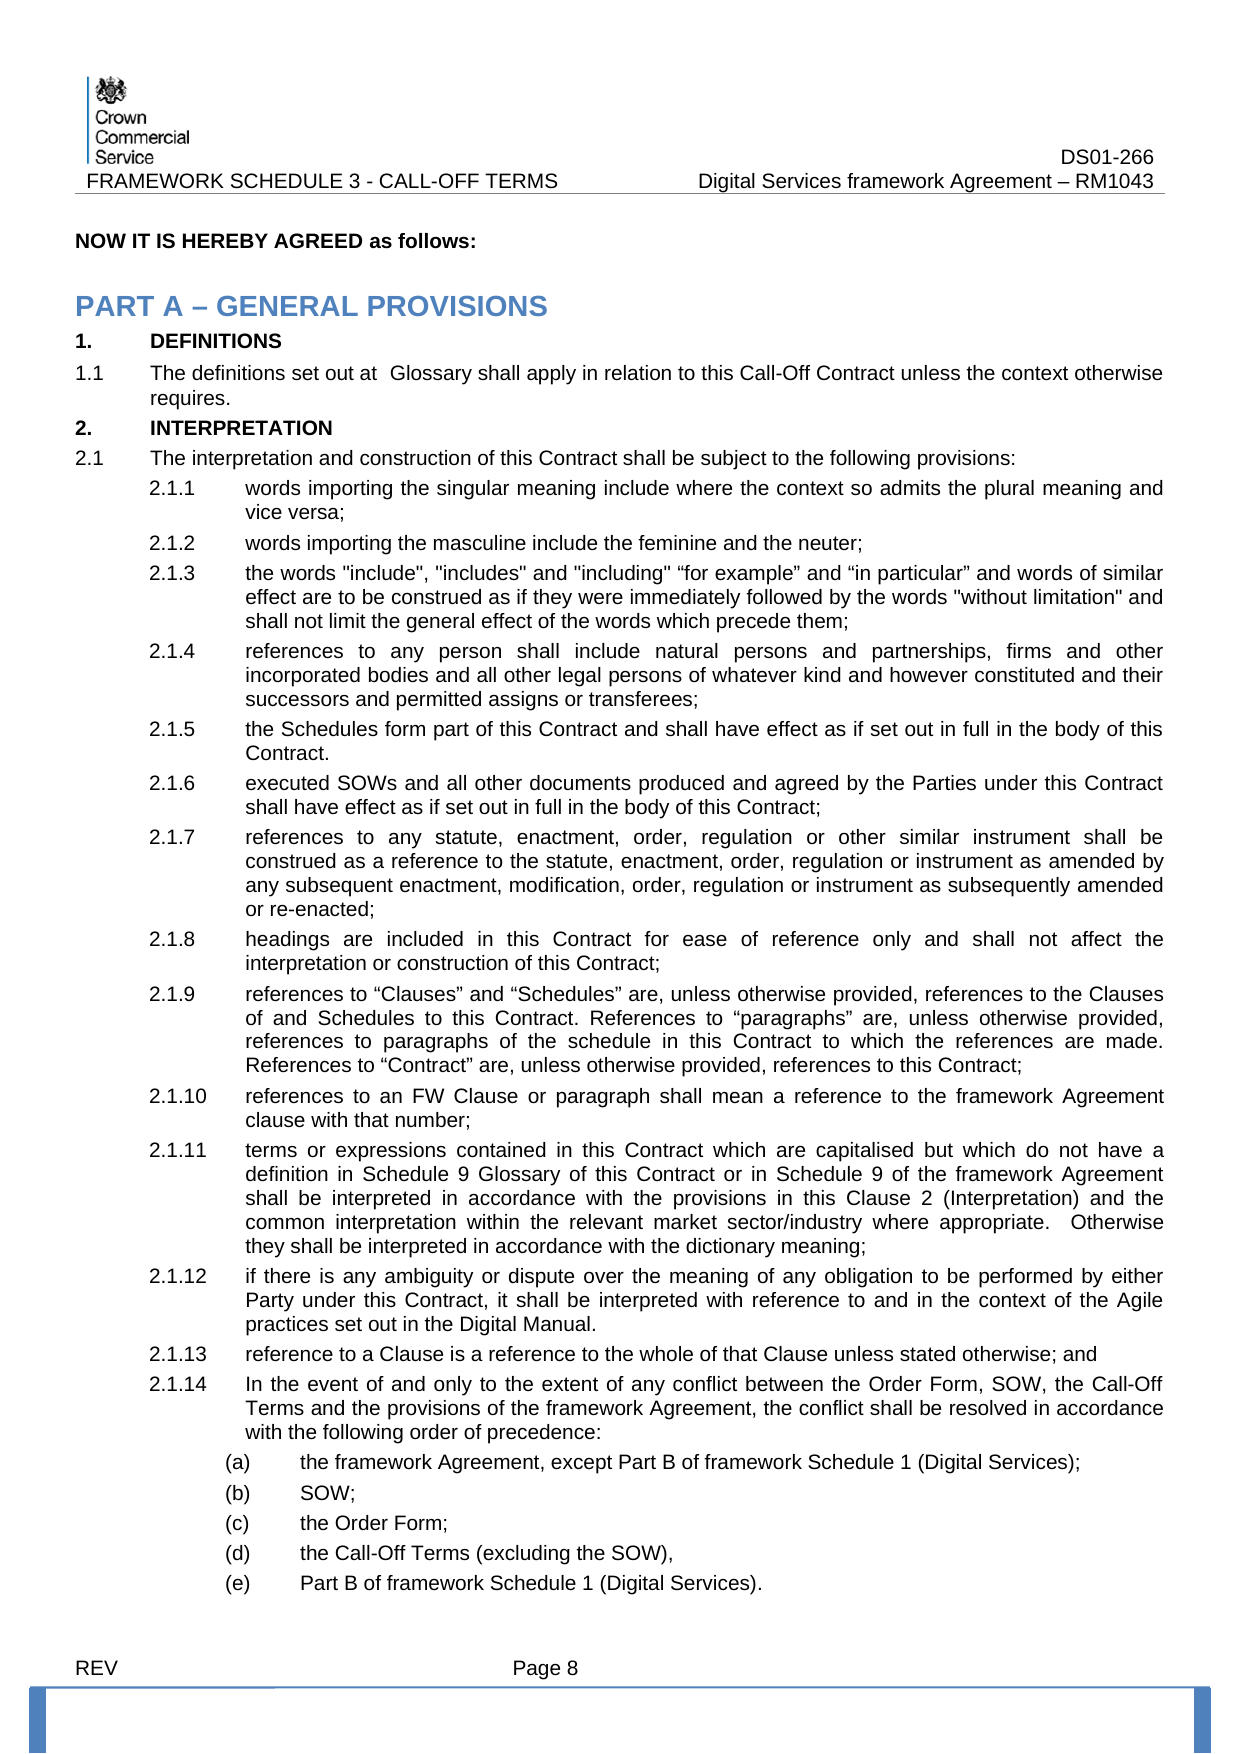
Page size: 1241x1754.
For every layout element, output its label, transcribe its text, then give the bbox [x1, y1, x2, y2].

text references to an FW Clause or paragraph shall mean a reference to the framework Agreement clause with that number; [149, 1083, 1165, 1131]
text the Call-Off Terms (excluding the SOW), [225, 1541, 1165, 1565]
subtitle PART A – GENERAL PROVISIONS [75, 289, 1165, 323]
text Definitions [75, 329, 1165, 353]
text the Order Form; [225, 1511, 1165, 1534]
text reference to a Clause is a reference to the whole of that Clause unless stated otherwise; and [149, 1342, 1165, 1366]
text SOW; [225, 1480, 1165, 1504]
text the framework Agreement, except Part B of framework Schedule 1 (Digital Services); [225, 1450, 1165, 1474]
text The interpretation and construction of this Contract shall be subject to the following provisions: [75, 446, 1165, 470]
text words importing the singular meaning include where the context so admits the plural meaning and vice versa; [149, 476, 1165, 524]
text INTERPRETATION [75, 416, 1165, 440]
picture [81, 73, 213, 169]
text The definitions set out at Schedule 9 - Glossary shall apply in relation to this Call-Off Contract unless the context otherwise requires. [75, 359, 1165, 409]
text NOW IT IS HEREBY AGREED as follows: [75, 229, 1165, 253]
text In the event of and only to the extent of any conflict between the Order Form, SOW, the Call-Off Terms and the provisions of the framework Agreement, the conflict shall be resolved in accordance with the following order of precedence: [149, 1372, 1165, 1444]
text Part B of framework Schedule 1 (Digital Services). [225, 1571, 1165, 1595]
text the Schedules form part of this Contract and shall have effect as if set out in full in the body of this Contract. [149, 717, 1165, 765]
text references to “Clauses” and “Schedules” are, unless otherwise provided, references to the Clauses of and Schedules to this Contract. References to “paragraphs” are, unless otherwise provided, references to paragraphs of the schedule in this Contract to which the references are made. References to “Contract” are, unless otherwise provided, references to this Contract; [149, 981, 1165, 1077]
text headings are included in this Contract for ease of reference only and shall not affect the interpretation or construction of this Contract; [149, 927, 1165, 975]
text the words "include", "includes" and "including" “for example” and “in particular” and words of similar effect are to be construed as if they were immediately followed by the words "without limitation" and shall not limit the general effect of the words which precede them; [149, 561, 1165, 632]
text references to any statute, enactment, order, regulation or other similar instrument shall be construed as a reference to the statute, enactment, order, regulation or instrument as amended by any subsequent enactment, modification, order, regulation or instrument as subsequently amended or re-enacted; [149, 825, 1165, 921]
text terms or expressions contained in this Contract which are capitalised but which do not have a definition in Schedule 9 Glossary of this Contract or in Schedule 9 of the framework Agreement shall be interpreted in accordance with the provisions in this Clause 2 (Interpretation) and the common interpretation within the relevant market sector/industry where appropriate. Otherwise they shall be interpreted in accordance with the dictionary meaning; [149, 1138, 1165, 1257]
text words importing the masculine include the feminine and the neuter; [149, 530, 1165, 554]
text if there is any ambiguity or dispute over the meaning of any obligation to be performed by either Party under this Contract, it shall be interpreted with reference to and in the context of the Agile practices set out in the Digital Manual. [149, 1264, 1165, 1336]
text executed SOWs and all other documents produced and agreed by the Parties under this Contract shall have effect as if set out in full in the body of this Contract; [149, 771, 1165, 819]
text references to any person shall include natural persons and partnerships, firms and other incorporated bodies and all other legal persons of whatever kind and however constituted and their successors and permitted assigns or transferees; [149, 639, 1165, 711]
